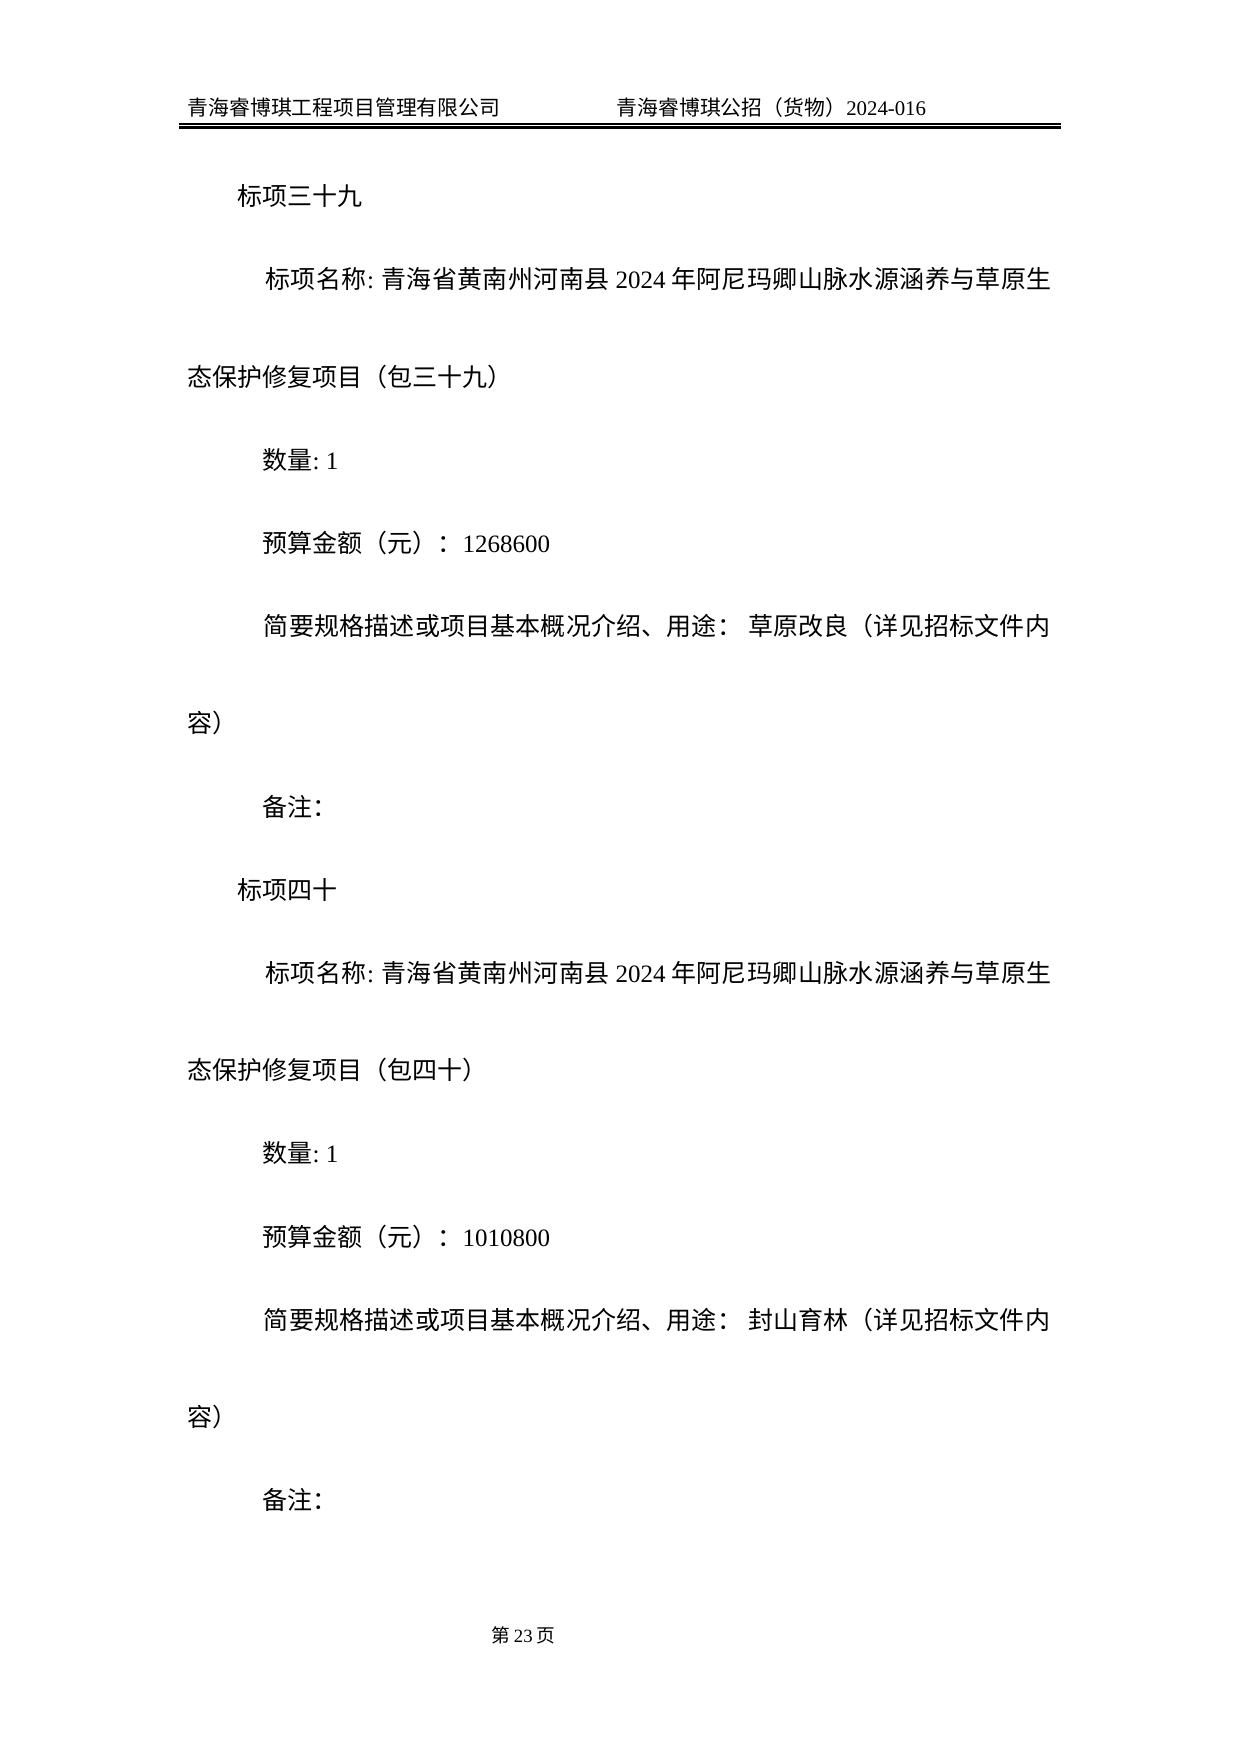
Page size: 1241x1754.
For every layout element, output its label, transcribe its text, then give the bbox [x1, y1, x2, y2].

text 数量: 1 [187, 1119, 1053, 1184]
text 标项四十 [187, 856, 1053, 921]
text 标项名称: 青海省黄南州河南县2024年阿尼玛卿山脉水源涵养与草原生态保护修复项目（包三十九） [187, 245, 1053, 408]
text 标项三十九 [187, 162, 1053, 227]
text 备注： [187, 1466, 1053, 1531]
text 数量: 1 [187, 426, 1053, 491]
text 预算金额（元）：1010800 [187, 1203, 1053, 1268]
text 预算金额（元）：1268600 [187, 509, 1053, 574]
text 简要规格描述或项目基本概况介绍、用途： 封山育林（详见招标文件内容） [187, 1286, 1053, 1448]
text 备注： [187, 773, 1053, 838]
text 标项名称: 青海省黄南州河南县2024年阿尼玛卿山脉水源涵养与草原生态保护修复项目（包四十） [187, 939, 1053, 1101]
text 简要规格描述或项目基本概况介绍、用途： 草原改良（详见招标文件内容） [187, 592, 1053, 754]
